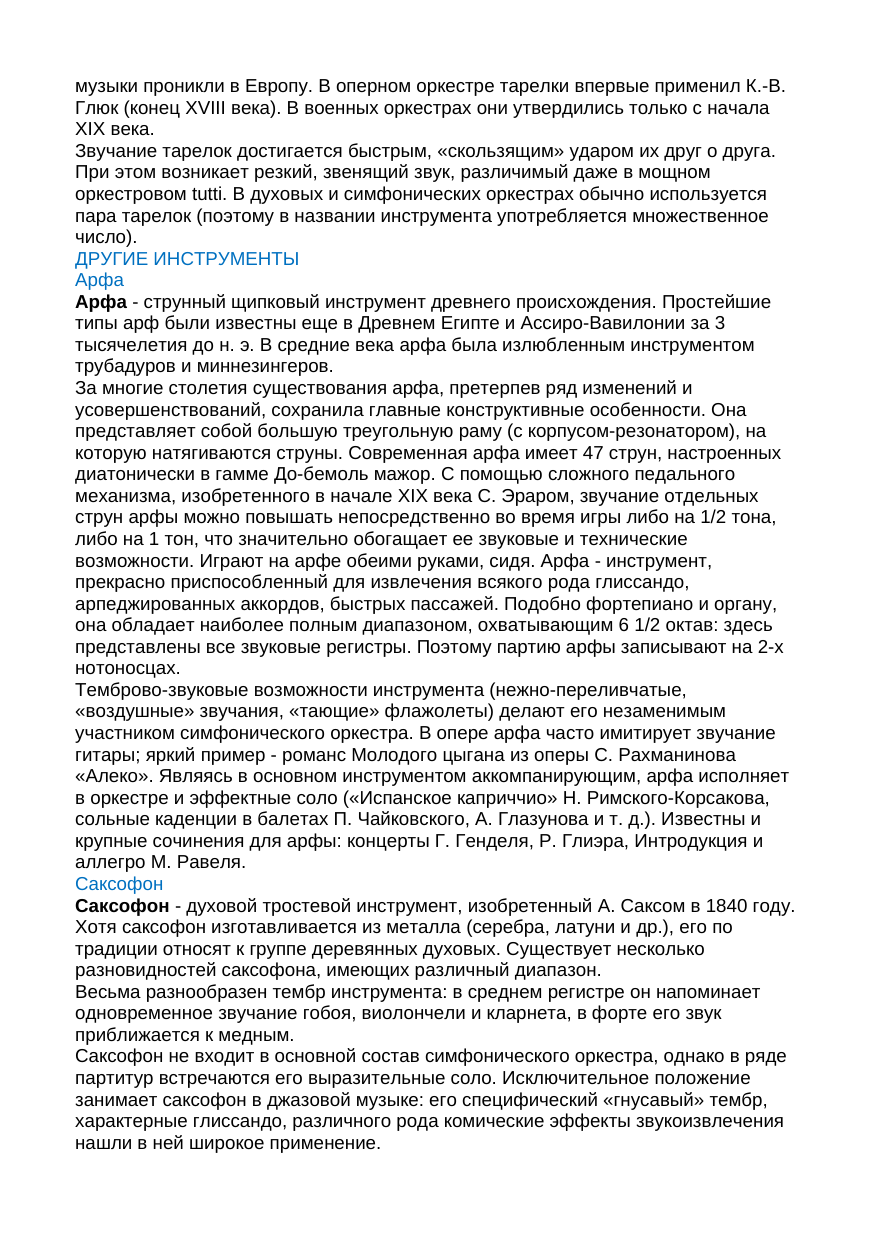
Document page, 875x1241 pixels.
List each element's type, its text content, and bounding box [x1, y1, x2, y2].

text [75, 75, 799, 140]
text Звучание тарелок достигается быстрым, «скользящим» ударом их друг о друга. При этом возникает резкий, звенящий звук, различимый даже в мощном оркестровом tutti. В духовых и симфонических оркестрах обычно используется пара тарелок (поэтому в названии инструмента употребляется множественное число). [75, 140, 799, 247]
text Арфа [75, 269, 799, 291]
text Саксофон - духовой тростевой инструмент, изобретенный А. Саксом в 1840 году. Хотя саксофон изготавливается из металла (серебра, латуни и др.), его по традиции относят к группе деревянных духовых. Существует несколько разновидностей саксофона, имеющих различный диапазон. [75, 894, 799, 981]
text ДРУГИЕ ИНСТРУМЕНТЫ [75, 247, 799, 269]
text Арфа - струнный щипковый инструмент древнего происхождения. Простейшие типы арф были известны еще в Древнем Египте и Ассиро-Вавилонии за 3 тысячелетия до н. э. В средние века арфа была излюбленным инструментом трубадуров и миннезингеров. [75, 291, 799, 377]
text Саксофон [75, 873, 799, 894]
text Темброво-звуковые возможности инструмента (нежно-переливчатые, «воздушные» звучания, «тающие» флажолеты) делают его незаменимым участником симфонического оркестра. В опере арфа часто имитирует звучание гитары; яркий пример - романс Молодого цыгана из оперы С. Рахманинова «Алеко». Являясь в основном инструментом аккомпанирующим, арфа исполняет в оркестре и эффектные соло («Испанское каприччио» Н. Римского-Корсакова, сольные каденции в балетах П. Чайковского, А. Глазунова и т. д.). Известны и крупные сочинения для арфы: концерты Г. Генделя, Р. Глиэра, Интродукция и аллегро М. Равеля. [75, 679, 799, 873]
text Весьма разнообразен тембр инструмента: в среднем регистре он напоминает одновременное звучание гобоя, виолончели и кларнета, в форте его звук приближается к медным. [75, 981, 799, 1045]
text За многие столетия существования арфа, претерпев ряд изменений и усовершенствований, сохранила главные конструктивные особенности. Она представляет собой большую треугольную раму (с корпусом-резонатором), на которую натягиваются струны. Современная арфа имеет 47 струн, настроенных диатонически в гамме До-бемоль мажор. С помощью сложного педального механизма, изобретенного в начале XIX века С. Эраром, звучание отдельных струн арфы можно повышать непосредственно во время игры либо на 1/2 тона, либо на 1 тон, что значительно обогащает ее звуковые и технические возможности. Играют на арфе обеими руками, сидя. Арфа - инструмент, прекрасно приспособленный для извлечения всякого рода глиссандо, арпеджированных аккордов, быстрых пассажей. Подобно фортепиано и органу, она обладает наиболее полным диапазоном, охватывающим 6 1/2 октав: здесь представлены все звуковые регистры. Поэтому партию арфы записывают на 2-х нотоносцах. [75, 377, 799, 679]
text Саксофон не входит в основной состав симфонического оркестра, однако в ряде партитур встречаются его выразительные соло. Исключительное положение занимает саксофон в джазовой музыке: его специфический «гнусавый» тембр, характерные глиссандо, различного рода комические эффекты звукоизвлечения нашли в ней широкое применение. [75, 1045, 799, 1153]
